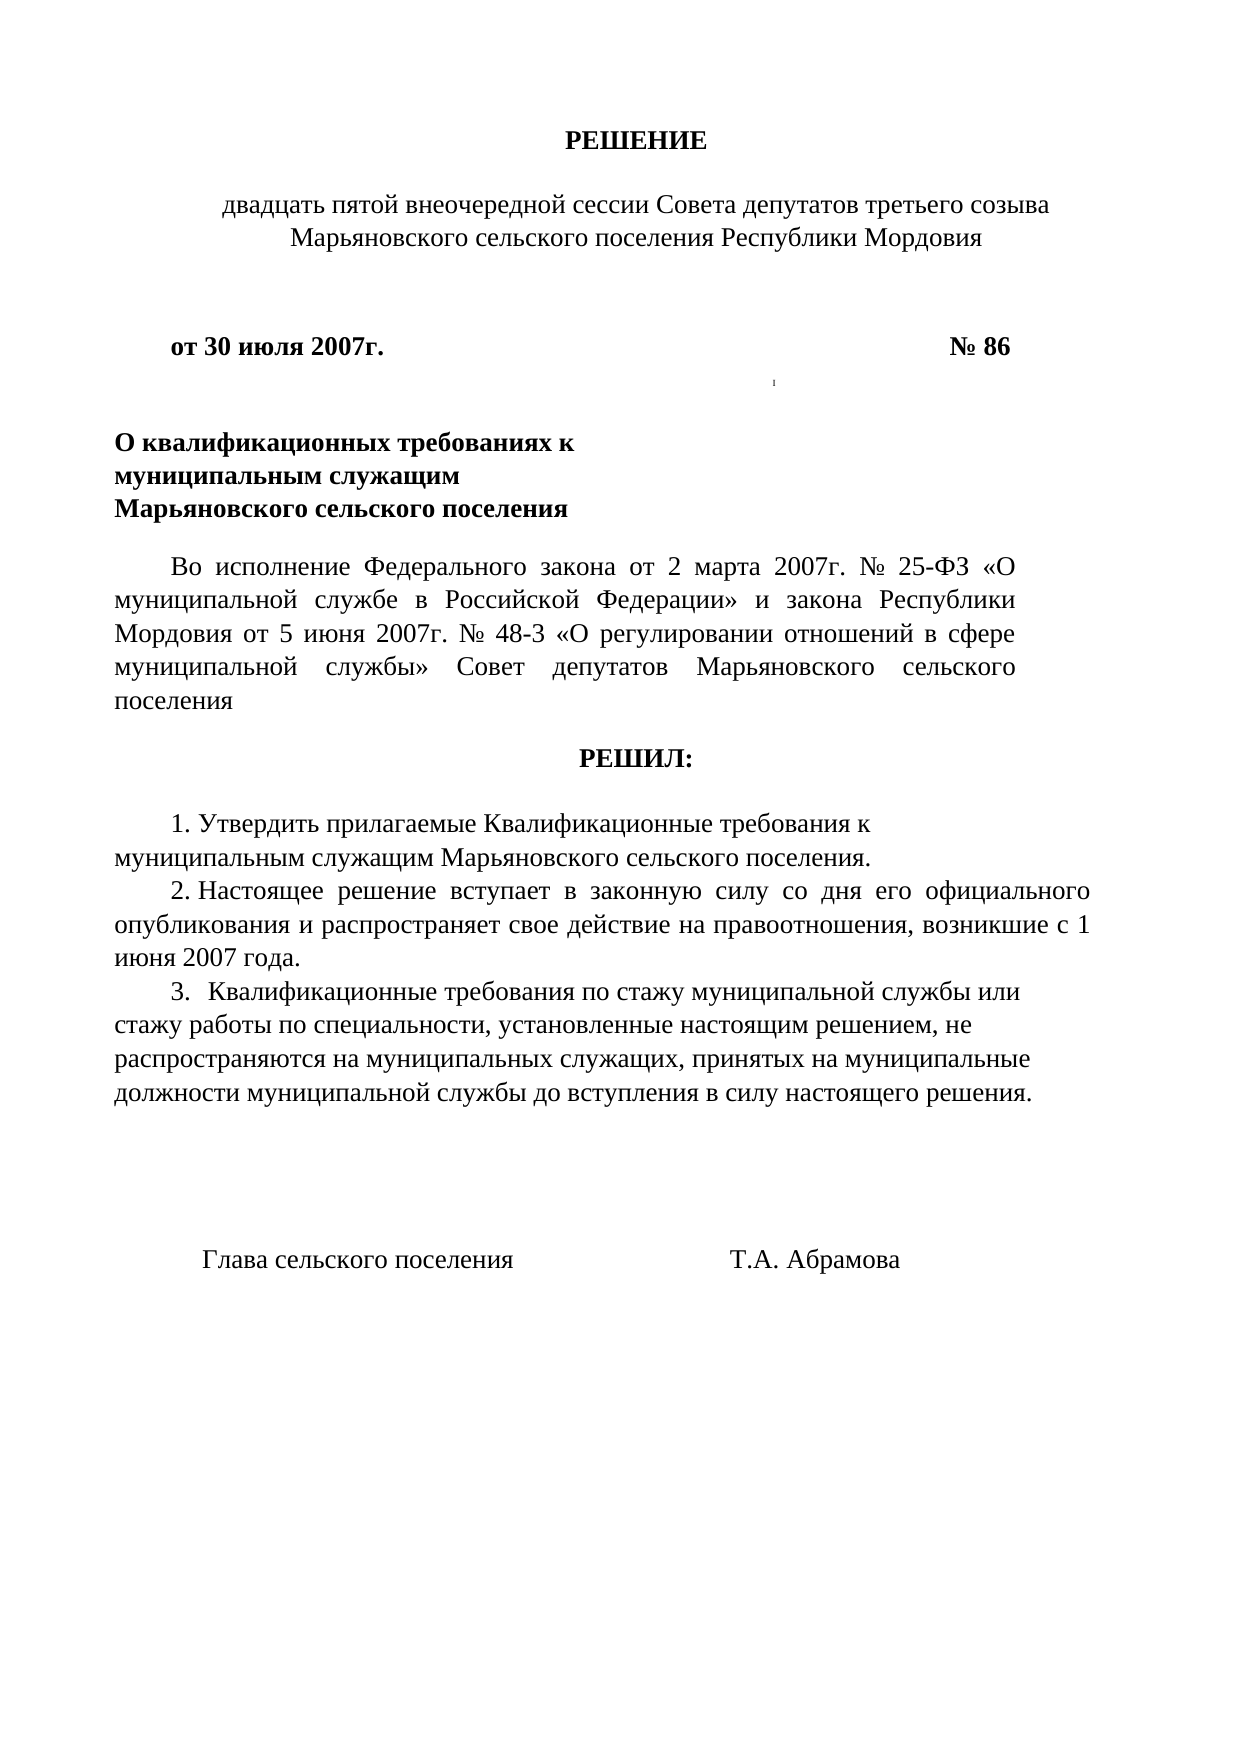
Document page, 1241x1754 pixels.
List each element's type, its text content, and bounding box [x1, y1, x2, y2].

text РЕШИЛ: [143, 746, 1129, 773]
text Глава сельского поселения Т.А. Абрамова [114, 1242, 1092, 1276]
text О квалификационных требованиях к муниципальным служащим Марьяновского сельского поселения [114, 425, 589, 524]
text от 30 июля 2007г. № 86 [114, 334, 1129, 361]
list Утвердить прилагаемые Квалификационные требования к муниципальным служащим Марьяновского сельского поселения. [114, 806, 921, 873]
list Квалификационные требования по стажу муниципальной службы или стажу работы по специальности, установленные настоящим решением, не распространяются на муниципальных служащих, принятых на муниципальные должности муниципальной службы до вступления в силу настоящего решения. [114, 974, 1092, 1108]
text РЕШЕНИЕ [143, 127, 1129, 154]
text двадцать пятой внеочередной сессии Совета депутатов третьего созыва Марьяновского сельского поселения Республики Мордовия [143, 187, 1129, 254]
list Настоящее решение вступает в законную силу со дня его официального опубликования и распространяет свое действие на правоотношения, возникшие с 1 июня 2007 года. [114, 873, 1092, 974]
text Во исполнение Федерального закона от 2 марта 2007г. № 25-ФЗ «О муниципальной службе в Российской Федерации» и закона Республики Мордовия от 5 июня 2007г. № 48-3 «О регулировании отношений в сфере муниципальной службы» Совет депутатов Марьяновского сельского поселения [114, 548, 1017, 716]
